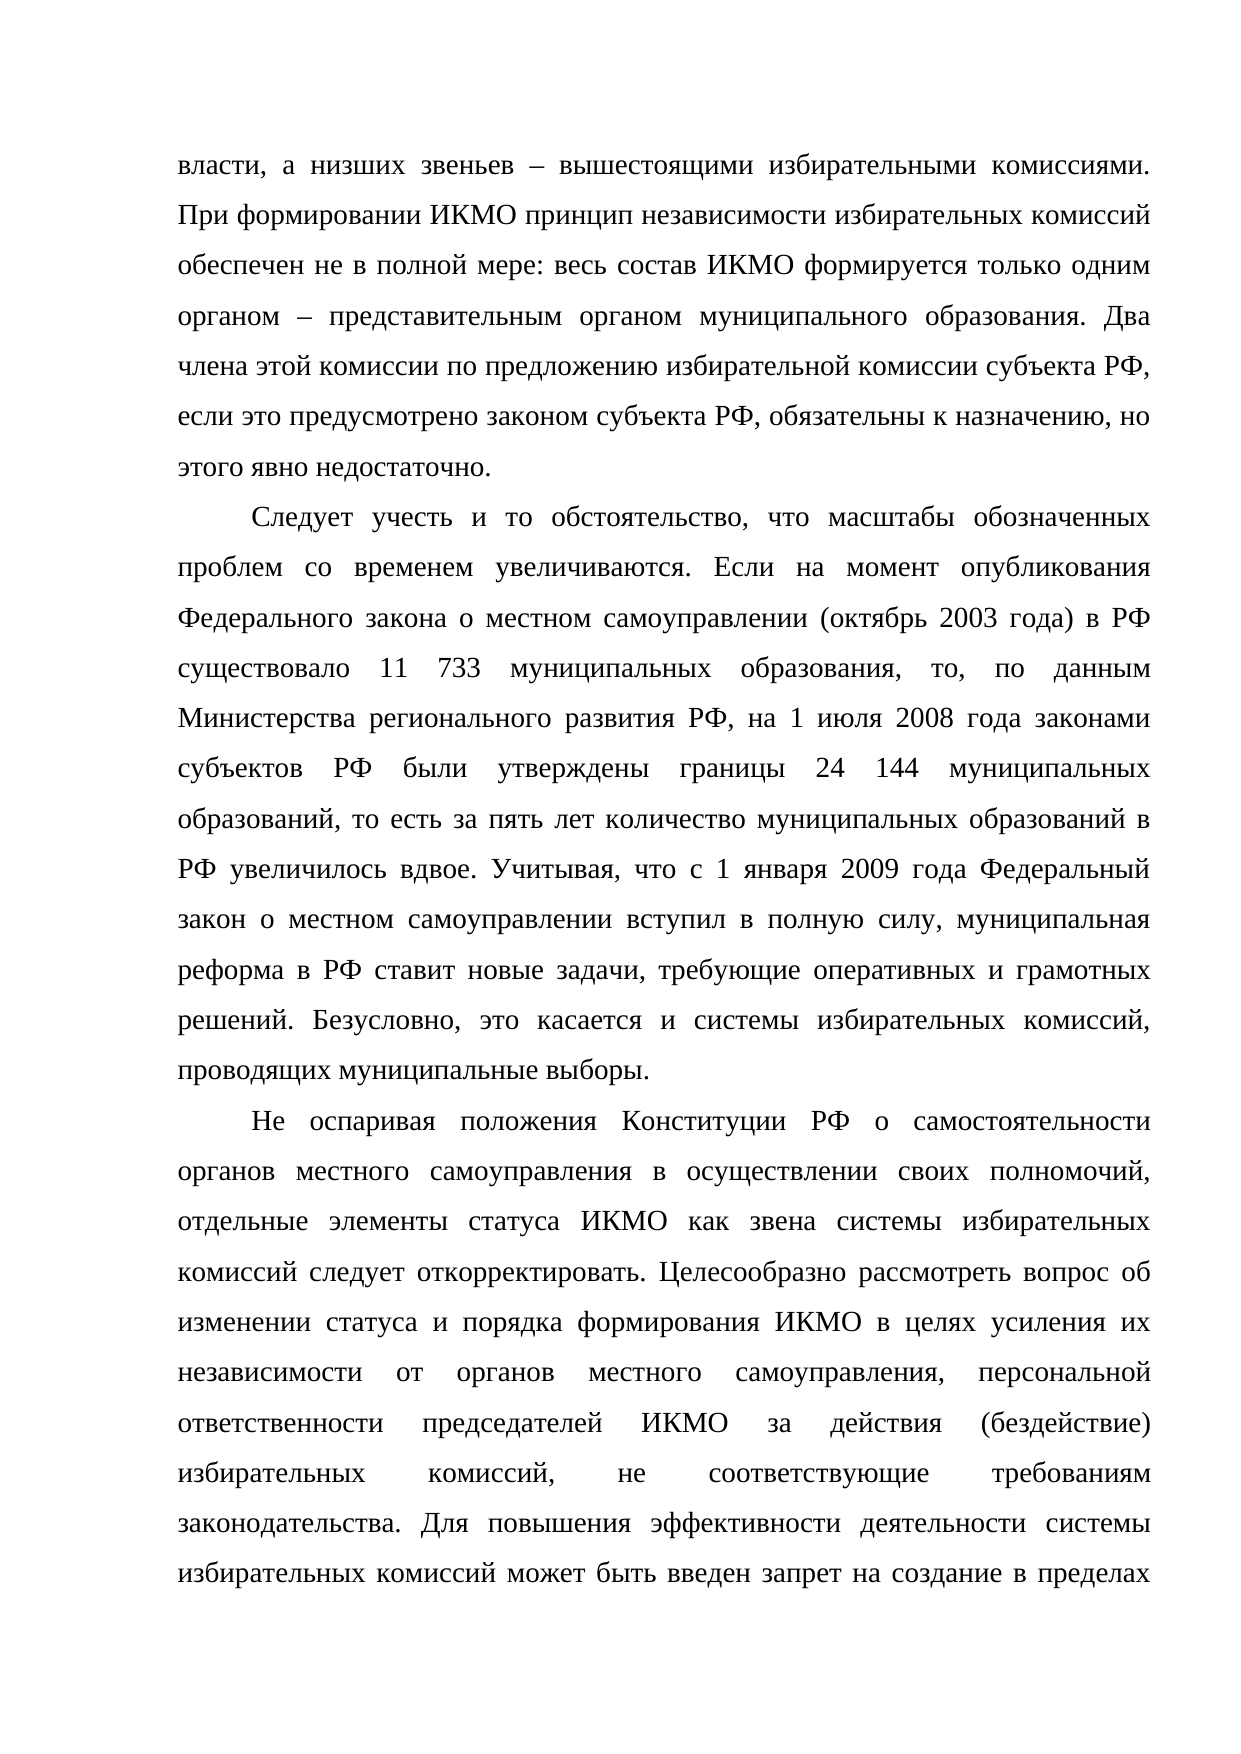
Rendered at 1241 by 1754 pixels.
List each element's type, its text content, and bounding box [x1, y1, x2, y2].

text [177, 1103, 1152, 1589]
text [177, 147, 1152, 482]
text Следует учесть и то обстоятельство, что масштабы обозначенных проблем со временем увеличиваются. Если на момент опубликования Федерального закона о местном самоуправлении (октябрь 2003 года) в РФ существовало 11 733 муниципальных образования, то, по данным Министерства регионального развития РФ, на 1 июля 2008 года законами субъектов РФ были утверждены границы 24 144 муниципальных образований, то есть за пять лет количество муниципальных образований в РФ увеличилось вдвое. Учитывая, что с 1 января 2009 года Федеральный закон о местном самоуправлении вступил в полную силу, муниципальная реформа в РФ ставит новые задачи, требующие оперативных и грамотных решений. Безусловно, это касается и системы избирательных комиссий, проводящих муниципальные выборы. [177, 499, 1152, 1086]
